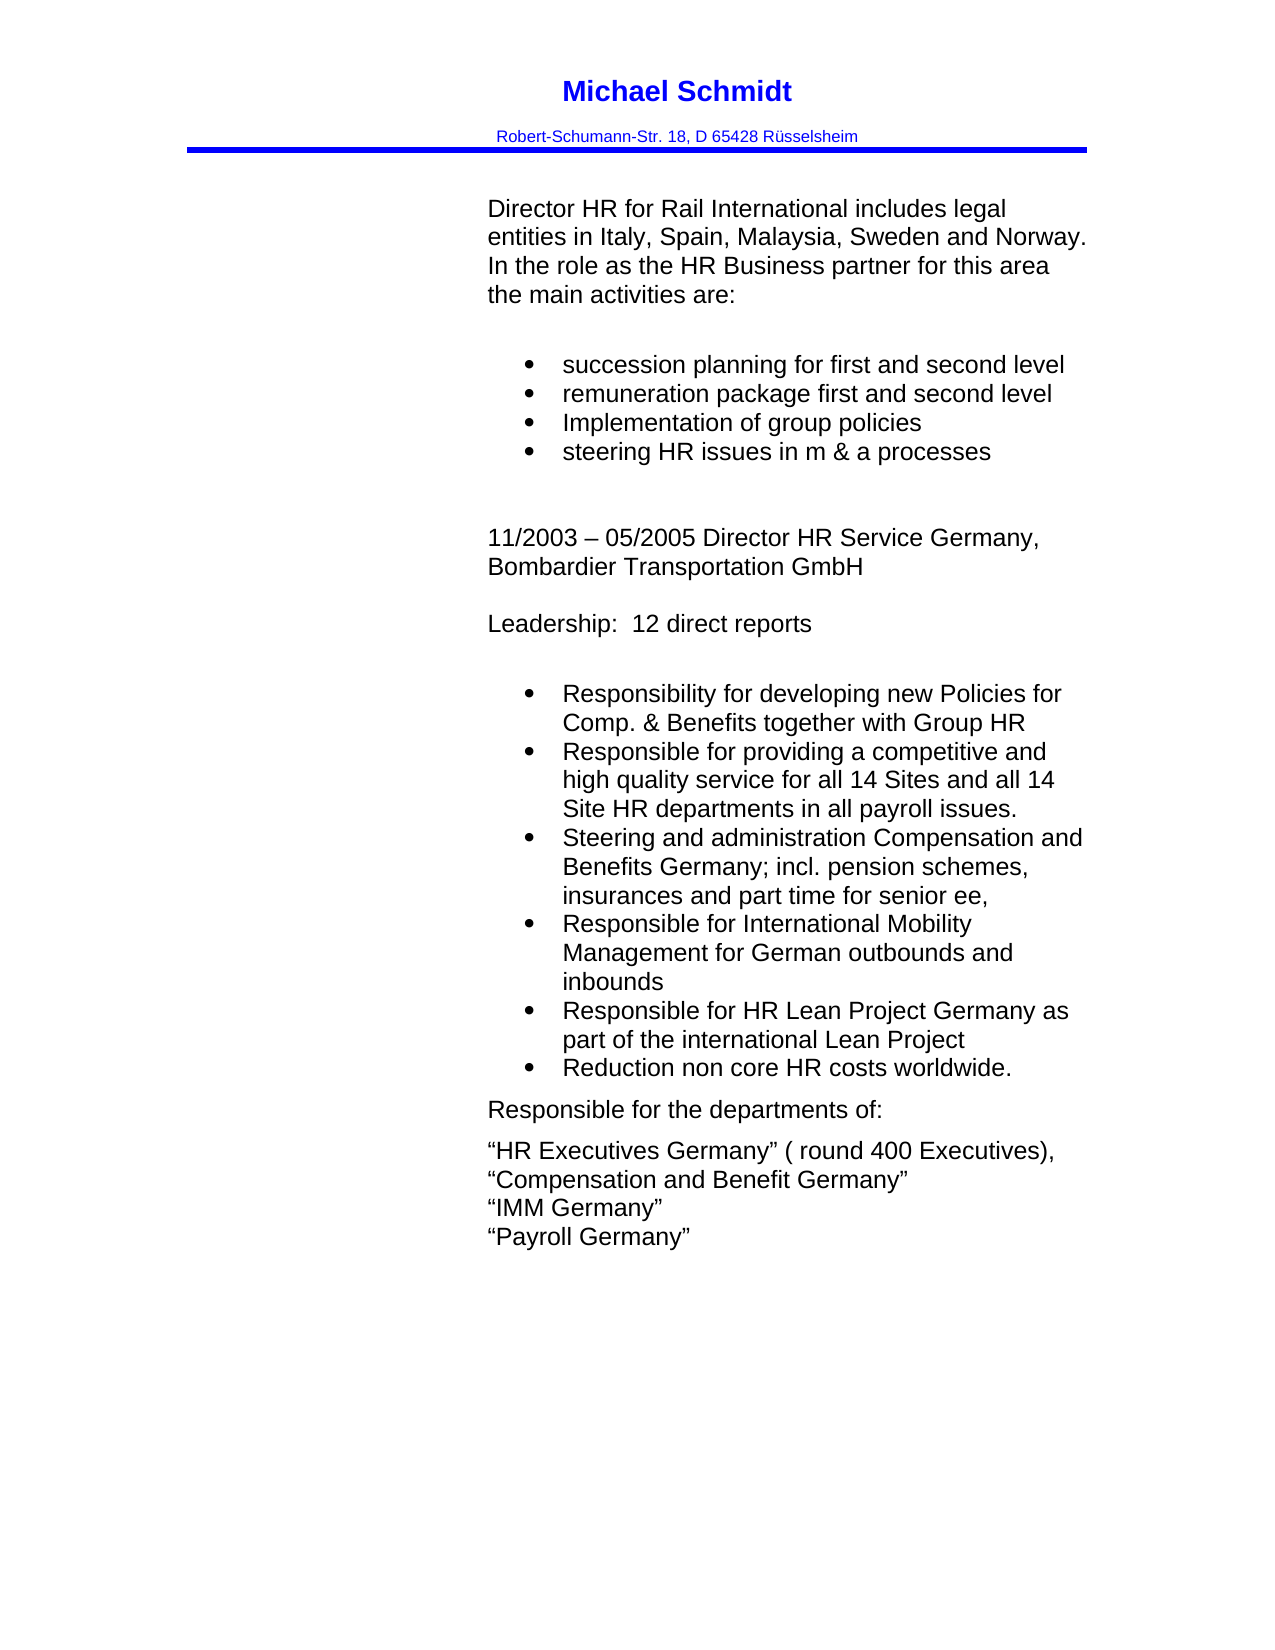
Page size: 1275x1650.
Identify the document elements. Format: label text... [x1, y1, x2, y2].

text Responsible for the departments of: [487, 1095, 1088, 1123]
list Implementation of group policies [525, 408, 1088, 436]
list Steering and administration Compensation and Benefits Germany; incl. pension schemes, insurances and part time for senior ee, [525, 823, 1088, 909]
text 11/2003 – 05/2005 Director HR Service Germany, [412, 523, 1088, 552]
list Responsibility for developing new Policies for Comp. & Benefits together with Group HR [525, 679, 1088, 737]
list Reduction non core HR costs worldwide. [525, 1053, 1088, 1082]
list steering HR issues in m & a processes [525, 436, 1088, 465]
list Responsible for International Mobility Management for German outbounds and inbounds [525, 909, 1088, 996]
list Responsible for providing a competitive and high quality service for all 14 Sites and all 14 Site HR departments in all payroll issues. [525, 737, 1088, 823]
list succession planning for first and second level [525, 350, 1088, 379]
text Bombardier Transportation GmbH Leadership: 12 direct reports [487, 552, 1088, 667]
text “HR Executives Germany” ( round 400 Executives), “Compensation and Benefit Germany” “IMM Germany” “Payroll Germany” [487, 1136, 1088, 1251]
text Director HR for Rail International includes legal entities in Italy, Spain, Malaysia, Sweden and Norway. In the role as the HR Business partner for this area the main activities are: [487, 194, 1088, 309]
list remuneration package first and second level [525, 379, 1088, 408]
list Responsible for HR Lean Project Germany as part of the international Lean Project [525, 996, 1088, 1053]
